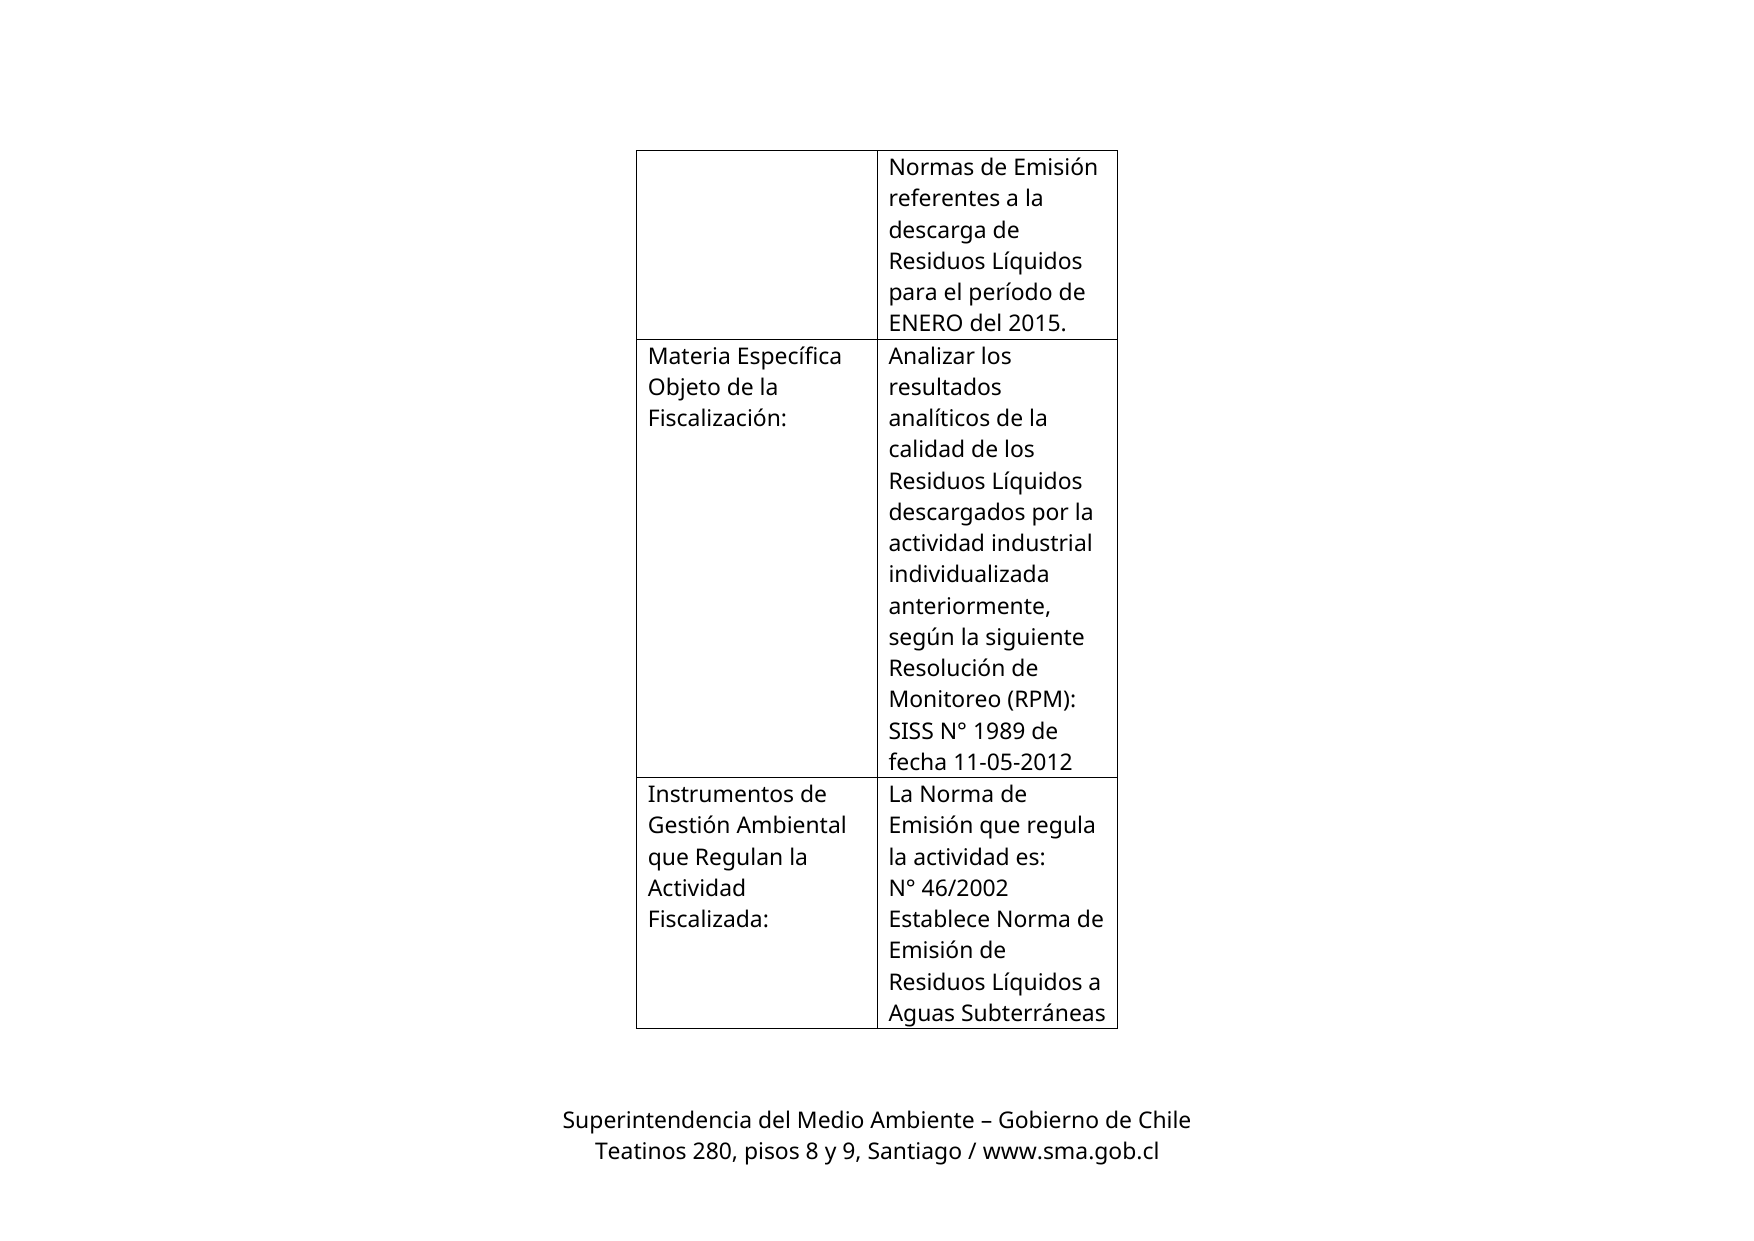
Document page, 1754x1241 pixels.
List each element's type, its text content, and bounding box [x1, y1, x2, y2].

table_cell La Norma de Emisión que regula la actividad es: N° 46/2002 Establece Norma de Emisión de Residuos Líquidos a Aguas Subterráneas [878, 778, 1117, 1028]
table_cell Materia Específica Objeto de la Fiscalización: [637, 340, 877, 777]
table_cell Instrumentos de Gestión Ambiental que Regulan la Actividad Fiscalizada: [637, 778, 877, 1028]
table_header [878, 151, 1117, 338]
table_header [637, 151, 877, 338]
table_cell Analizar los resultados analíticos de la calidad de los Residuos Líquidos descargados por la actividad industrial individualizada anteriormente, según la siguiente Resolución de Monitoreo (RPM): SISS N° 1989 de fecha 11-05-2012 [878, 340, 1117, 777]
